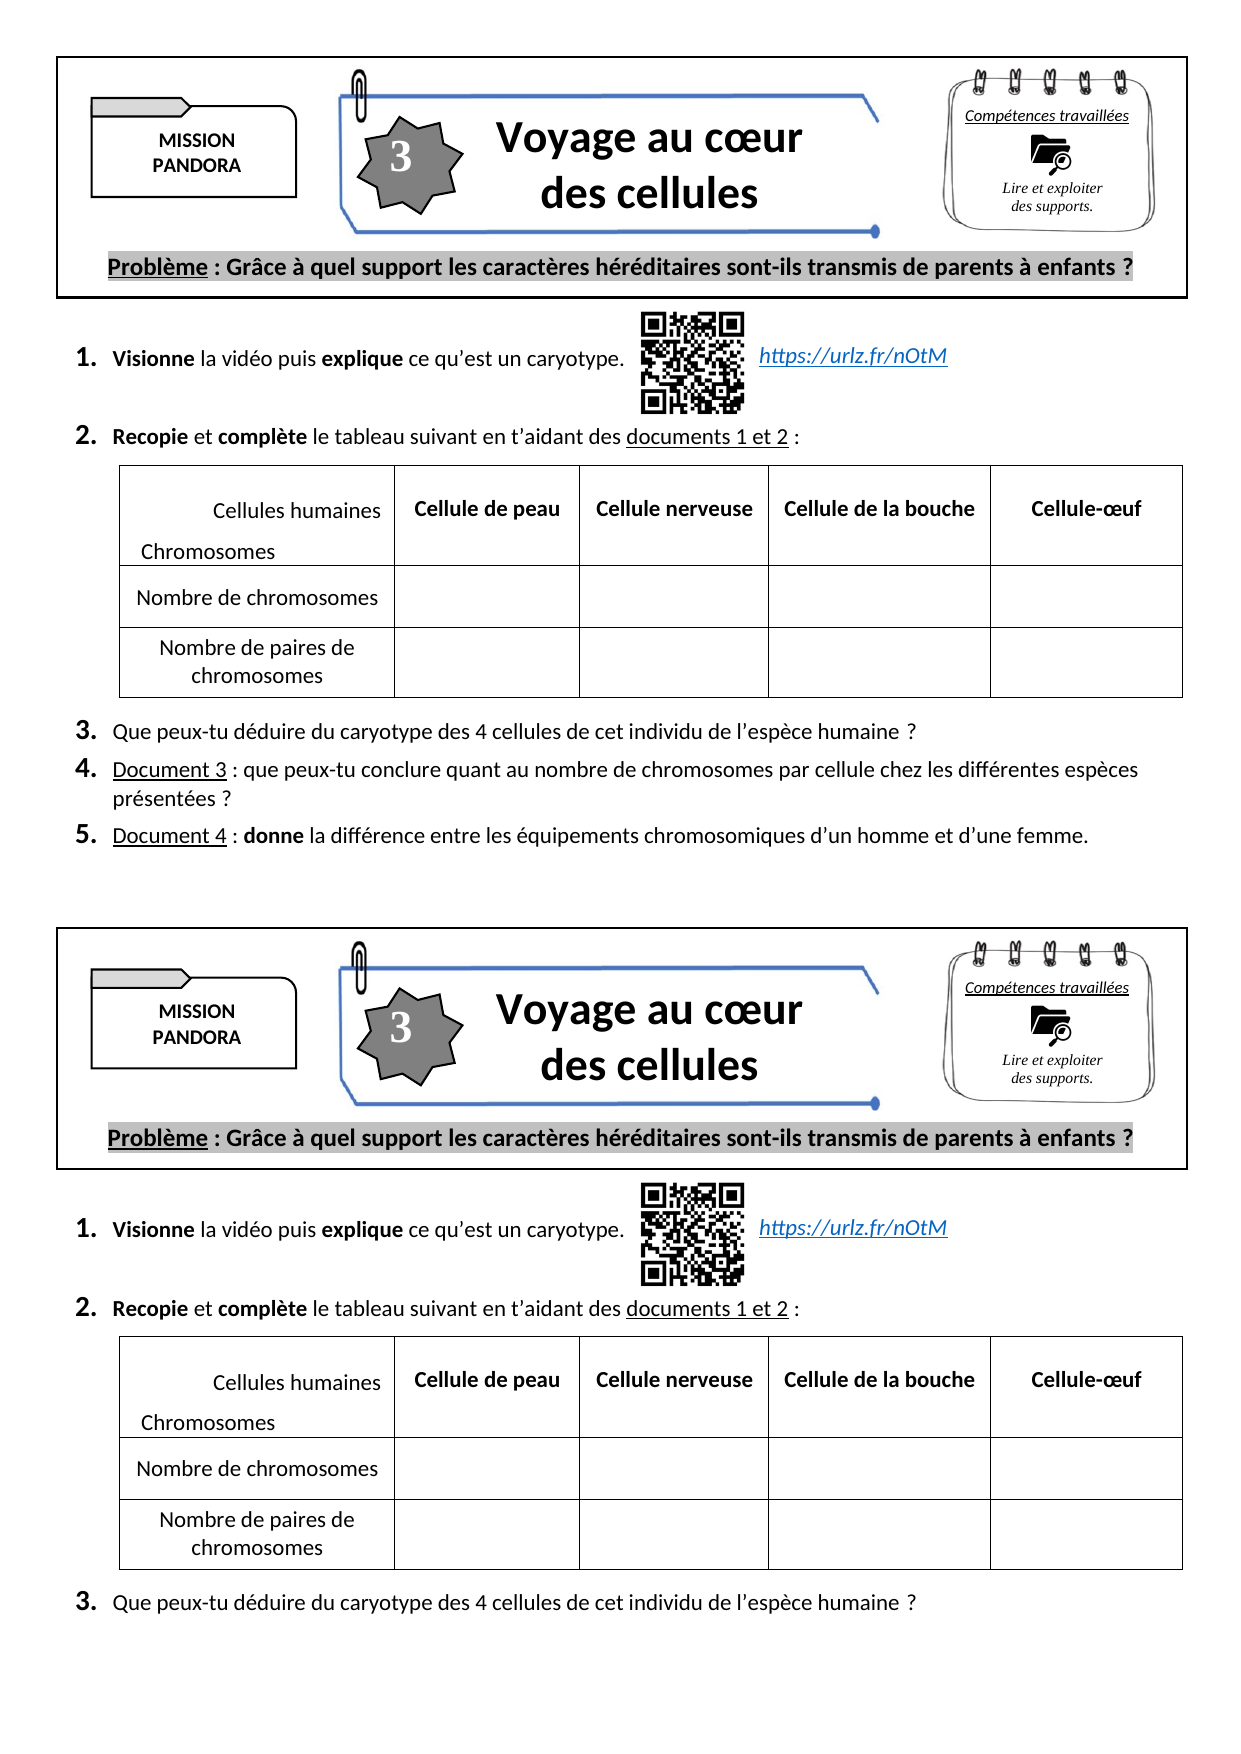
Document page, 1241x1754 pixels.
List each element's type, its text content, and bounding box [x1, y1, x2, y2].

picture [335, 65, 907, 239]
picture [936, 67, 1160, 233]
table_header Cellule de peau [395, 466, 579, 565]
list Document 3 : que peux-tu conclure quant au nombre de chromosomes par cellule chez les différentes espèces présentées ? [75, 749, 1165, 812]
table_header Cellule-œuf [991, 466, 1182, 565]
table_cell [580, 628, 768, 697]
list Visionne la vidéo puis explique ce qu’est un caryotype. [75, 338, 638, 373]
list Visionne la vidéo puis explique ce qu’est un caryotype. [75, 1209, 638, 1245]
picture [638, 309, 746, 416]
list Document 4 : donne la différence entre les équipements chromosomiques d’un homme et d’une femme. [75, 815, 1165, 851]
table_cell [580, 1500, 768, 1568]
table_cell [769, 1500, 990, 1568]
picture [638, 1180, 746, 1288]
table_cell [991, 628, 1182, 697]
table_header Cellule de la bouche [769, 1337, 990, 1437]
table_cell Nombre de paires de chromosomes [120, 628, 394, 697]
table_cell Nombre de chromosomes [120, 566, 394, 627]
table_cell [580, 1438, 768, 1499]
table_header Cellule nerveuse [580, 466, 768, 565]
list Visionne la vidéo puis explique ce qu’est un caryotype. [746, 338, 1165, 373]
table_cell [991, 1438, 1182, 1499]
table_header Cellule de la bouche [769, 466, 990, 565]
table_cell [395, 1500, 579, 1568]
table_header Cellule-œuf [991, 1337, 1182, 1437]
table_header Cellules humaines Chromosomes [120, 466, 394, 565]
table_cell [395, 566, 579, 627]
table_cell [991, 1500, 1182, 1568]
picture [335, 936, 907, 1111]
table_cell Nombre de paires de chromosomes [120, 1500, 394, 1568]
picture [936, 939, 1160, 1104]
list Recopie et complète le tableau suivant en t’aidant des documents 1 et 2 : [75, 1288, 1165, 1323]
table_cell [769, 628, 990, 697]
list Que peux-tu déduire du caryotype des 4 cellules de cet individu de l’espèce humaine ? [75, 1582, 1165, 1618]
table_cell [395, 1438, 579, 1499]
table_cell [991, 566, 1182, 627]
table_cell [395, 628, 579, 697]
table_header Cellules humaines Chromosomes [120, 1337, 394, 1437]
table_header Cellule nerveuse [580, 1337, 768, 1437]
list Visionne la vidéo puis explique ce qu’est un caryotype. [746, 1209, 1165, 1245]
list Recopie et complète le tableau suivant en t’aidant des documents 1 et 2 : [75, 416, 1165, 452]
table_cell [580, 566, 768, 627]
table_cell Nombre de chromosomes [120, 1438, 394, 1499]
table_cell [769, 1438, 990, 1499]
table_header Cellule de peau [395, 1337, 579, 1437]
list Que peux-tu déduire du caryotype des 4 cellules de cet individu de l’espèce humaine ? [75, 711, 1165, 746]
table_cell [769, 566, 990, 627]
